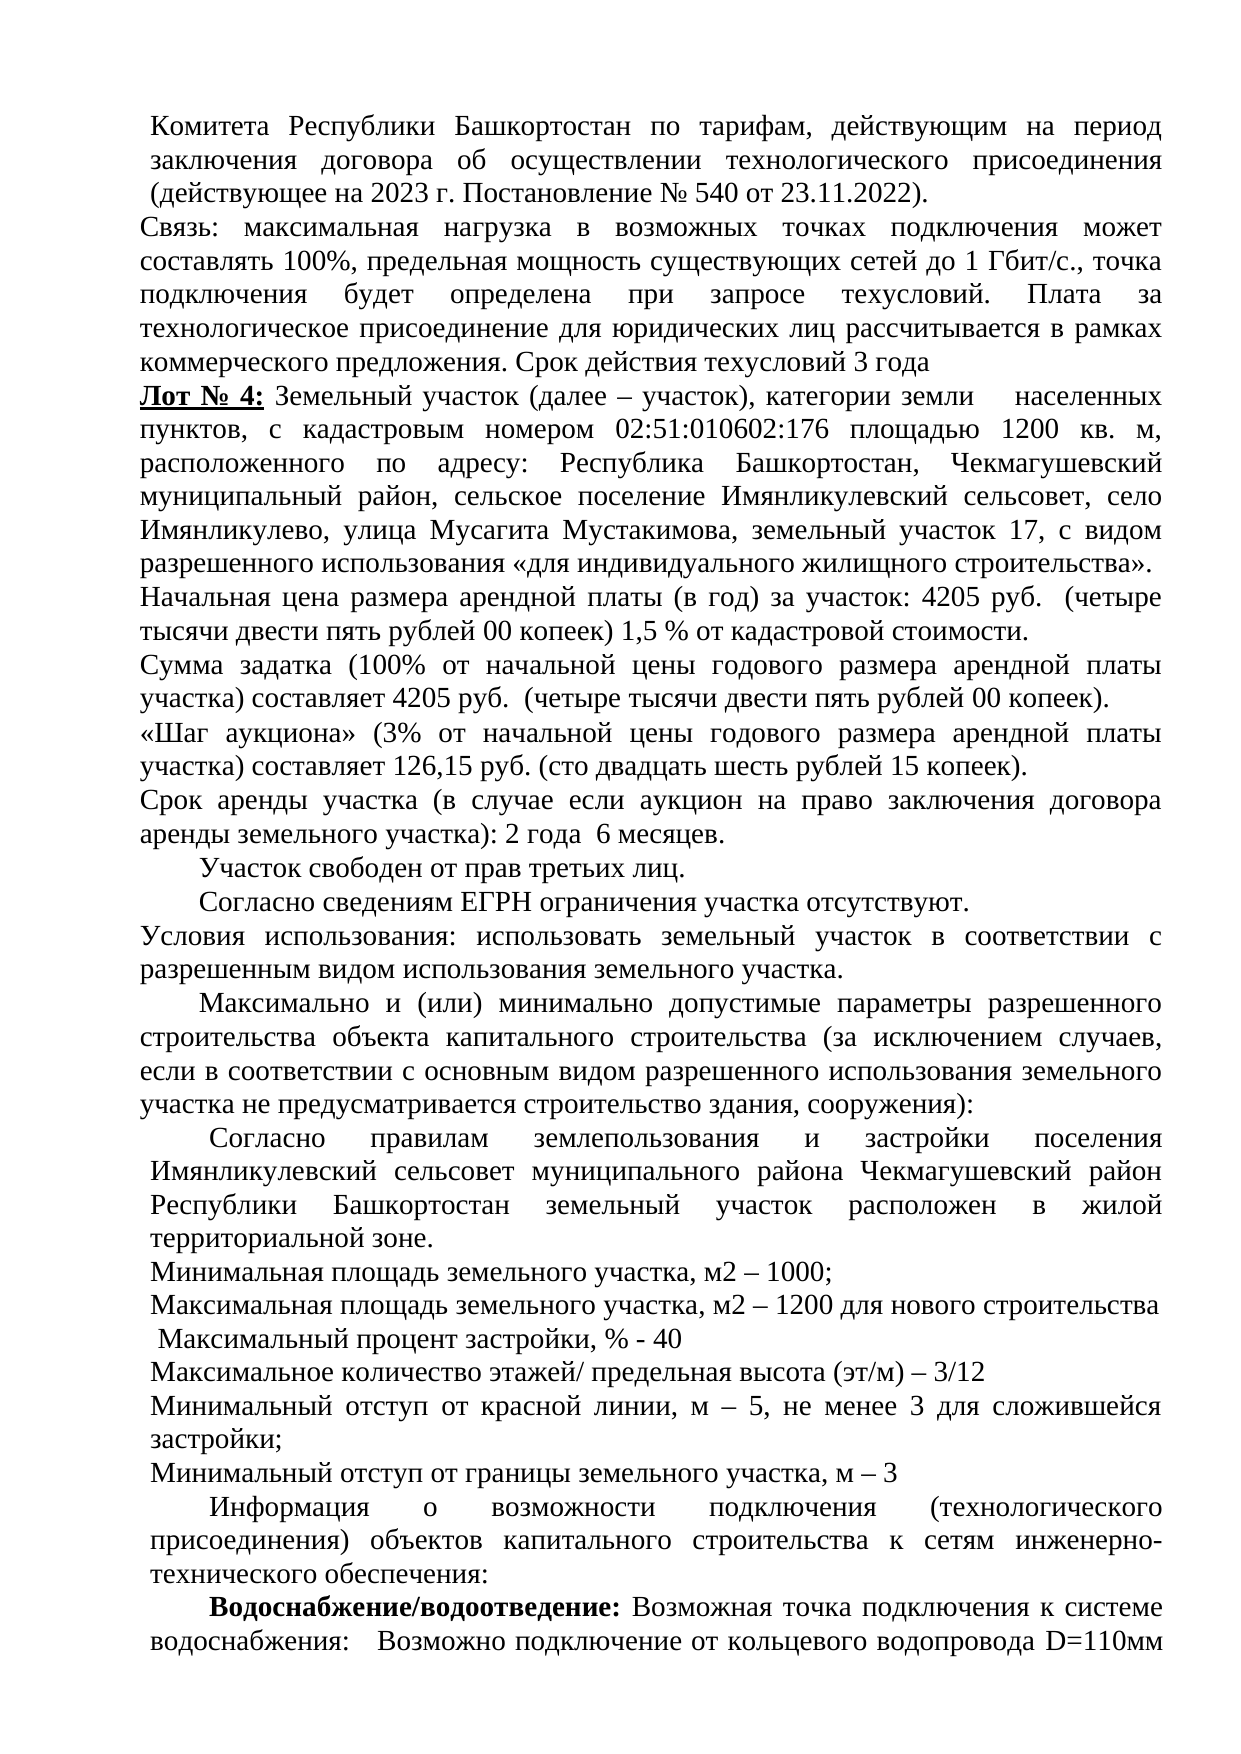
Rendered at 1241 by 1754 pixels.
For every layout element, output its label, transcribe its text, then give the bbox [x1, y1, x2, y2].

text Участок свободен от прав третьих лиц. [139, 850, 1163, 883]
text Максимальный процент застройки, % - 40 [150, 1321, 1163, 1354]
text Максимально и (или) минимально допустимые параметры разрешенного строительства объекта капитального строительства (за исключением случаев, если в соответствии с основным видом разрешенного использования земельного участка не предусматривается строительство здания, сооружения): [139, 986, 1163, 1120]
text Максимальное количество этажей/ предельная высота (эт/м) – 3/12 [150, 1354, 1163, 1388]
text Максимальная площадь земельного участка, м2 – 1200 для нового строительства [150, 1287, 1163, 1321]
text «Шаг аукциона» (3% от начальной цены годового размера арендной платы участка) составляет 126,15 руб. (сто двадцать шесть рублей 15 копеек). [139, 715, 1163, 782]
text Согласно сведениям ЕГРН ограничения участка отсутствуют. [139, 884, 1163, 917]
text Минимальный отступ от красной линии, м – 5, не менее 3 для сложившейся застройки; [150, 1388, 1163, 1455]
text Согласно правилам землепользования и застройки поселения Имянликулевский сельсовет муниципального района Чекмагушевский район Республики Башкортостан земельный участок расположен в жилой территориальной зоне. [150, 1120, 1163, 1254]
text Лот № 4: Земельный участок (далее – участок), категории земли населенных пунктов, с кадастровым номером 02:51:010602:176 площадью 1200 кв. м, расположенного по адресу: Республика Башкортостан, Чекмагушевский муниципальный район, сельское поселение Имянликулевский сельсовет, село Имянликулево, улица Мусагита Мустакимова, земельный участок 17, с видом разрешенного использования «для индивидуального жилищного строительства». [139, 378, 1163, 579]
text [150, 1589, 1163, 1656]
text Минимальный отступ от границы земельного участка, м – 3 [150, 1455, 1163, 1489]
text Минимальная площадь земельного участка, м2 – 1000; [150, 1254, 1163, 1287]
text Срок аренды участка (в случае если аукцион на право заключения договора аренды земельного участка): 2 года 6 месяцев. [139, 782, 1163, 849]
text Условия использования: использовать земельный участок в соответствии с разрешенным видом использования земельного участка. [139, 918, 1163, 985]
text Начальная цена размера арендной платы (в год) за участок: 4205 руб. (четыре тысячи двести пять рублей 00 копеек) 1,5 % от кадастровой стоимости. [139, 579, 1163, 647]
text Комитета Республики Башкортостан по тарифам, действующим на период заключения договора об осуществлении технологического присоединения (действующее на 2023 г. Постановление № 540 от 23.11.2022). [150, 108, 1163, 209]
text Информация о возможности подключения (технологического присоединения) объектов капитального строительства к сетям инженерно- технического обеспечения: [150, 1489, 1163, 1589]
text Сумма задатка (100% от начальной цены годового размера арендной платы участка) составляет 4205 руб. (четыре тысячи двести пять рублей 00 копеек). [139, 647, 1163, 714]
text Связь: максимальная нагрузка в возможных точках подключения может составлять 100%, предельная мощность существующих сетей до 1 Гбит/с., точка подключения будет определена при запросе техусловий. Плата за технологическое присоединение для юридических лиц рассчитывается в рамках коммерческого предложения. Срок действия техусловий 3 года [139, 209, 1163, 377]
